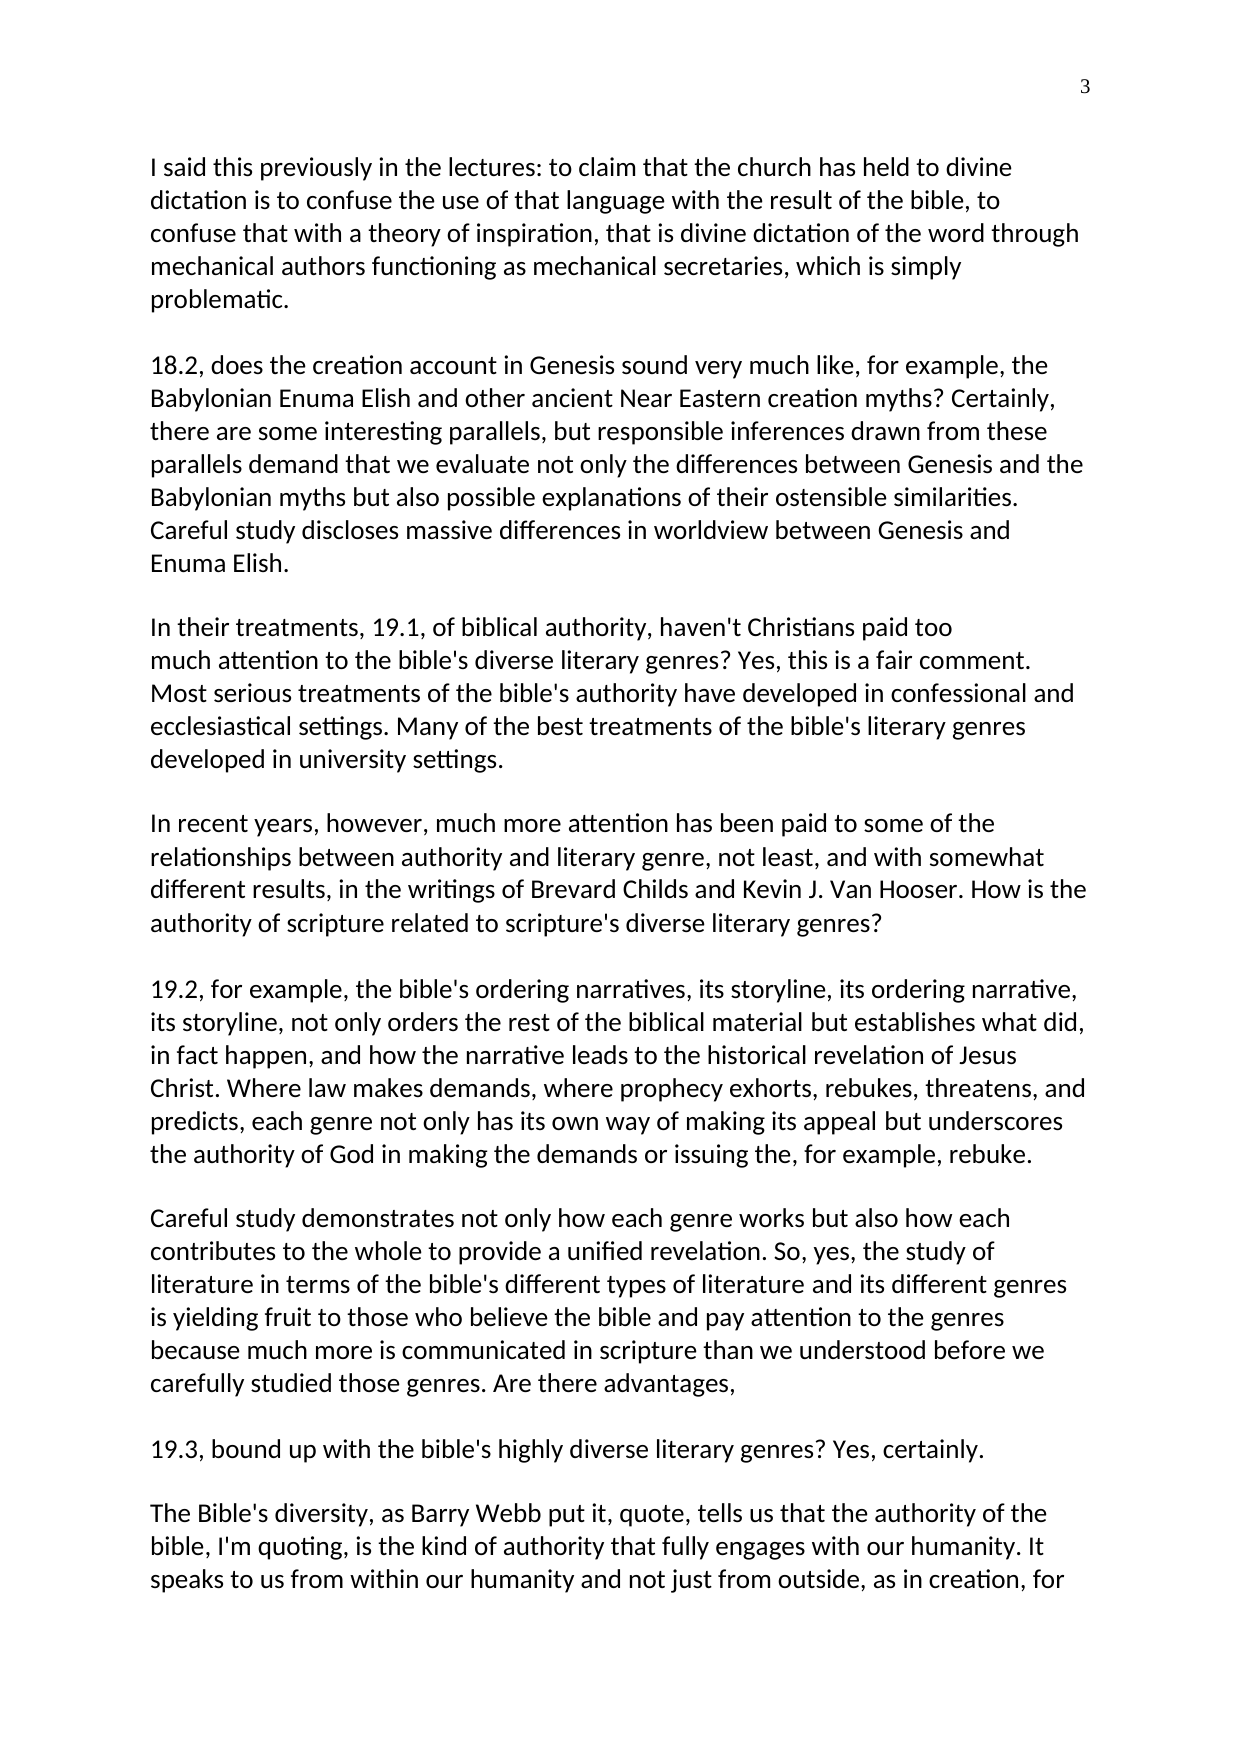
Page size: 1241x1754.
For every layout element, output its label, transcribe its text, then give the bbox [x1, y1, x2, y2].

text In their treatments, 19.1, of biblical authority, haven't Christians paid too much attention to the bible's diverse literary genres? Yes, this is a fair comment. Most serious treatments of the bible's authority have developed in confessional and ecclesiastical settings. Many of the best treatments of the bible's literary genres developed in university settings. [150, 610, 1090, 776]
text Careful study demonstrates not only how each genre works but also how each contributes to the whole to provide a unified revelation. So, yes, the study of literature in terms of the bible's different types of literature and its different genres is yielding fruit to those who believe the bible and pay attention to the genres because much more is communicated in scripture than we understood before we carefully studied those genres. Are there advantages, 19.3, bound up with the bible's highly diverse literary genres? Yes, certainly. [150, 1201, 1090, 1465]
text I said this previously in the lectures: to claim that the church has held to divine dictation is to confuse the use of that language with the result of the bible, to confuse that with a theory of inspiration, that is divine dictation of the word through mechanical authors functioning as mechanical secretaries, which is simply problematic. 18.2, does the creation account in Genesis sound very much like, for example, the Babylonian Enuma Elish and other ancient Near Eastern creation myths? Certainly, there are some interesting parallels, but responsible inferences drawn from these parallels demand that we evaluate not only the differences between Genesis and the Babylonian myths but also possible explanations of their ostensible similarities. Careful study discloses massive differences in worldview between Genesis and Enuma Elish. [150, 150, 1090, 579]
text In recent years, however, much more attention has been paid to some of the relationships between authority and literary genre, not least, and with somewhat different results, in the writings of Brevard Childs and Kevin J. Van Hooser. How is the authority of scripture related to scripture's diverse literary genres? 19.2, for example, the bible's ordering narratives, its storyline, its ordering narrative, its storyline, not only orders the rest of the biblical material but establishes what did, in fact happen, and how the narrative leads to the historical revelation of Jesus Christ. Where law makes demands, where prophecy exhorts, rebukes, threatens, and predicts, each genre not only has its own way of making its appeal but underscores the authority of God in making the demands or issuing the, for example, rebuke. [150, 807, 1090, 1170]
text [150, 1496, 1090, 1595]
